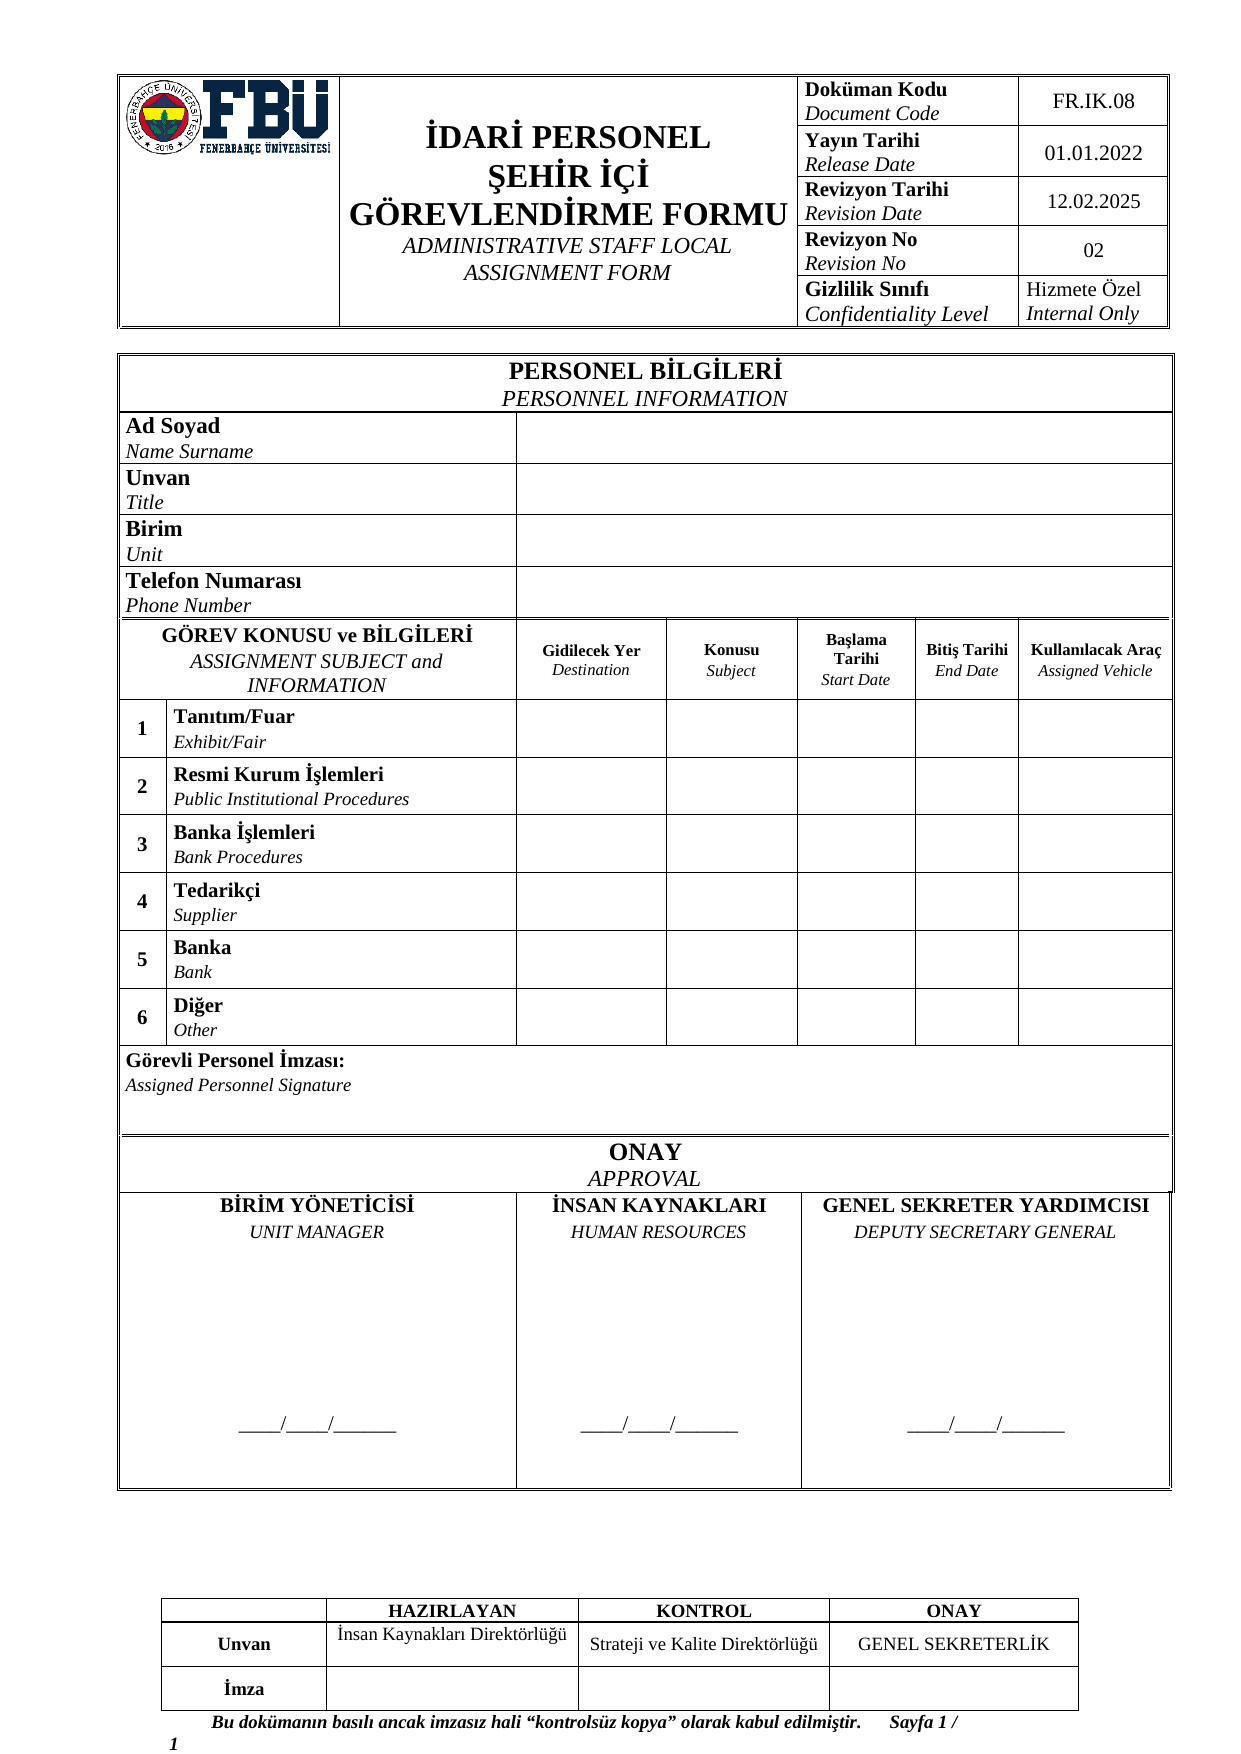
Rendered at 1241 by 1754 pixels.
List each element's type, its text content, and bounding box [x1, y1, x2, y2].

table_cell Görevli Personel İmzası: Assigned Personnel Signature [120, 1046, 1172, 1134]
table_cell GÖREV KONUSU ve BİLGİLERİ ASSIGNMENT SUBJECT and INFORMATION [118, 617, 516, 699]
table_cell Tedarikçi Supplier [167, 873, 516, 930]
table_cell [667, 815, 797, 872]
table_cell [798, 873, 915, 930]
table_cell [667, 989, 797, 1045]
table_cell [517, 873, 666, 930]
table_cell 6 [120, 989, 166, 1045]
table_cell ONAY APPROVAL [120, 1134, 1172, 1192]
table_cell [916, 873, 1018, 930]
table_cell [667, 700, 797, 757]
table_header PERSONEL BİLGİLERİ PERSONNEL INFORMATION [120, 356, 1172, 411]
table_cell [1019, 758, 1172, 814]
table_cell [1019, 700, 1172, 757]
table_cell 1 [120, 700, 166, 757]
table_cell [667, 758, 797, 814]
table_cell [517, 989, 666, 1045]
table_cell [517, 815, 666, 872]
table_cell [798, 989, 915, 1045]
table_cell Bitiş Tarihi End Date [916, 620, 1018, 699]
table_cell [798, 815, 915, 872]
table_cell [667, 931, 797, 987]
table_cell [1019, 815, 1172, 872]
table_cell [517, 700, 666, 757]
table_cell [798, 931, 915, 987]
table_cell [1019, 989, 1172, 1045]
table_cell 5 [120, 931, 166, 987]
table_cell Konusu Subject [667, 620, 797, 699]
table_cell Kullanılacak Araç Assigned Vehicle [1019, 617, 1173, 699]
table_cell [798, 700, 915, 757]
table_cell Gidilecek Yer Destination [517, 620, 666, 699]
table_cell BİRİM YÖNETİCİSİ UNIT MANAGER ____/____/______ [120, 1193, 516, 1488]
table_cell [1019, 931, 1172, 987]
table_cell 4 [120, 873, 166, 930]
table_cell [517, 515, 1172, 566]
table_cell Unvan Title [120, 464, 516, 514]
table_cell Ad Soyad Name Surname [120, 413, 516, 463]
picture [125, 77, 332, 162]
table_cell Tanıtım/Fuar Exhibit/Fair [167, 700, 516, 757]
table_cell [916, 815, 1018, 872]
table_cell [667, 873, 797, 930]
table_cell [798, 758, 915, 814]
table_cell İNSAN KAYNAKLARI HUMAN RESOURCES ____/____/______ [517, 1193, 801, 1488]
table_cell Başlama Tarihi Start Date [798, 620, 915, 699]
table_cell GENEL SEKRETER YARDIMCISI DEPUTY SECRETARY GENERAL ____/____/______ [802, 1193, 1170, 1488]
table_cell Banka İşlemleri Bank Procedures [167, 815, 516, 872]
table_cell Birim Unit [120, 515, 516, 566]
table_cell 3 [120, 815, 166, 872]
table_cell [1019, 873, 1172, 930]
table_cell Banka Bank [167, 931, 516, 987]
table_cell 2 [120, 758, 166, 814]
table_cell [916, 700, 1018, 757]
table_cell Diğer Other [167, 989, 516, 1045]
table_cell [517, 413, 1172, 463]
table_cell [517, 758, 666, 814]
table_cell [916, 758, 1018, 814]
table_cell [916, 931, 1018, 987]
table_cell [517, 464, 1172, 514]
table_cell [517, 931, 666, 987]
table_cell Telefon Numarası Phone Number [120, 567, 516, 617]
table_cell [517, 567, 1172, 617]
table_cell Resmi Kurum İşlemleri Public Institutional Procedures [167, 758, 516, 814]
table_cell [916, 989, 1018, 1045]
